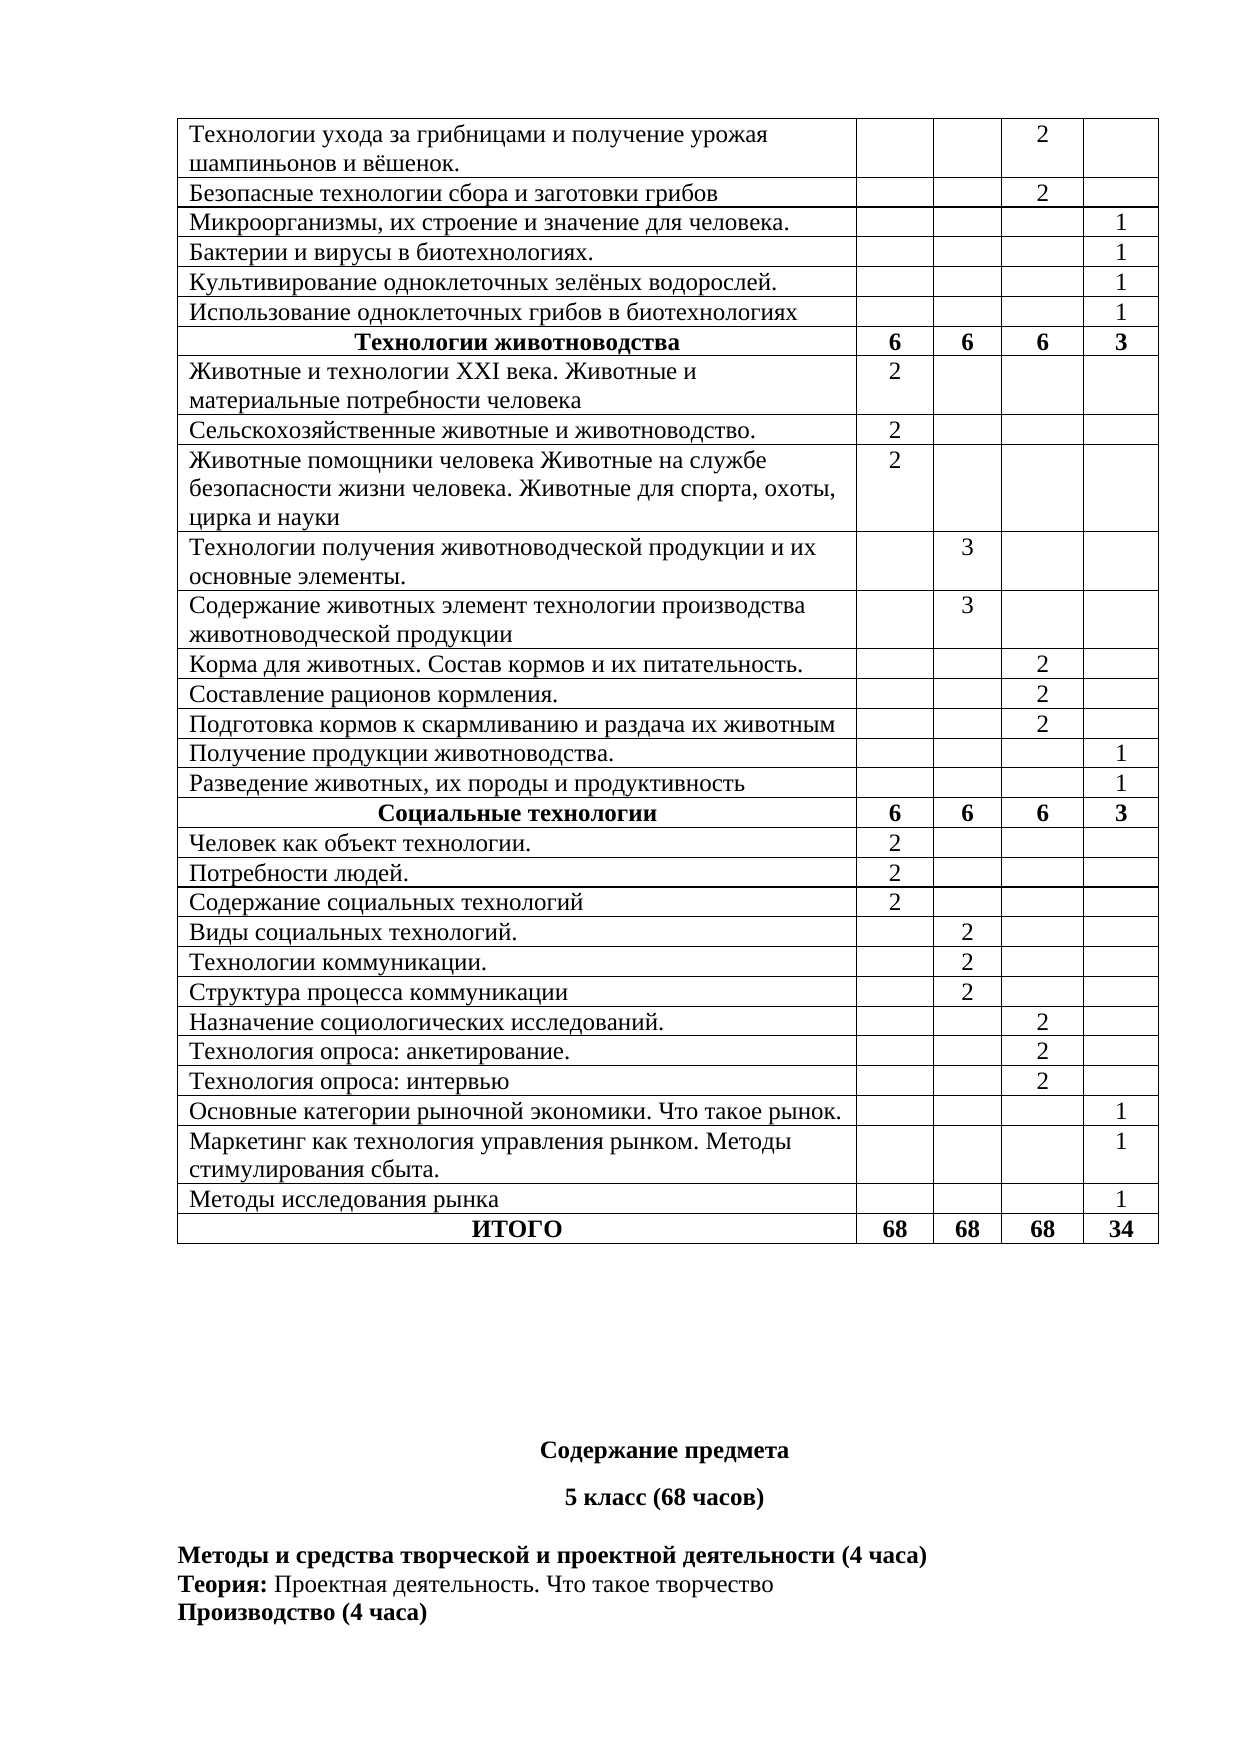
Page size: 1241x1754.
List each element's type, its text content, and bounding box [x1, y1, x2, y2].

table_cell [934, 178, 1001, 206]
table_cell 2 [1002, 649, 1083, 678]
text Содержание предмета [177, 1435, 1152, 1463]
table_cell [1002, 208, 1083, 236]
table_cell ИТОГО [178, 1214, 856, 1243]
table_cell 34 [1084, 1214, 1158, 1243]
table_cell 6 [1002, 798, 1083, 827]
table_cell 6 [1002, 327, 1083, 355]
table_cell [1084, 445, 1158, 531]
table_cell [1002, 828, 1083, 857]
table_cell [1084, 1036, 1158, 1065]
table_cell 1 [1084, 237, 1158, 266]
table_cell 3 [1084, 798, 1158, 827]
table_cell [1002, 356, 1083, 414]
table_cell 2 [1002, 1066, 1083, 1095]
table_cell [1084, 709, 1158, 737]
table_cell [1002, 947, 1083, 976]
table_cell [857, 917, 933, 946]
table_cell [1002, 1184, 1083, 1213]
table_cell [934, 858, 1001, 886]
table_cell 2 [857, 828, 933, 857]
table_cell 1 [1084, 1126, 1158, 1183]
table_cell 2 [1002, 119, 1083, 177]
table_cell [1084, 679, 1158, 708]
table_cell 1 [1084, 1096, 1158, 1125]
table_cell [857, 208, 933, 236]
table_cell [934, 267, 1001, 296]
table_cell Сельскохозяйственные животные и животноводство. [178, 415, 856, 444]
table_cell Технологии животноводства [178, 327, 856, 355]
table_cell [934, 888, 1001, 916]
table_cell 68 [934, 1214, 1001, 1243]
table_cell [934, 1066, 1001, 1095]
table_cell [857, 649, 933, 678]
table_cell Маркетинг как технология управления рынком. Методы стимулирования сбыта. [178, 1126, 856, 1183]
table_cell [1002, 917, 1083, 946]
table_cell [934, 119, 1001, 177]
table_cell Потребности людей. [178, 858, 856, 886]
table_cell [934, 1184, 1001, 1213]
table_cell 1 [1084, 739, 1158, 767]
table_cell Культивирование одноклеточных зелёных водорослей. [178, 267, 856, 296]
table_cell [1002, 1126, 1083, 1183]
table_cell [934, 768, 1001, 797]
table_cell Животные и технологии XXI века. Животные и материальные потребности человека [178, 356, 856, 414]
table_cell [934, 1007, 1001, 1035]
table_cell [1084, 888, 1158, 916]
table_cell [1084, 415, 1158, 444]
table_cell [1084, 532, 1158, 589]
table_cell [1002, 532, 1083, 589]
table_cell 6 [934, 798, 1001, 827]
text Методы и средства творческой и проектной деятельности (4 часа) [177, 1540, 1152, 1569]
table_cell [934, 1036, 1001, 1065]
table_cell Человек как объект технологии. [178, 828, 856, 857]
table_cell [857, 591, 933, 648]
table_cell [1002, 445, 1083, 531]
table_cell 3 [1084, 327, 1158, 355]
text Теория: Проектная деятельность. Что такое творчество [177, 1569, 1152, 1597]
table_cell [1084, 178, 1158, 206]
table_cell [1084, 591, 1158, 648]
table_cell [857, 178, 933, 206]
table_cell [1084, 977, 1158, 1006]
table_cell 3 [934, 532, 1001, 589]
table_cell [1084, 858, 1158, 886]
table_cell 2 [857, 415, 933, 444]
table_cell [1002, 415, 1083, 444]
table_cell 2 [934, 977, 1001, 1006]
table_cell [857, 1007, 933, 1035]
table_cell Корма для животных. Состав кормов и их питательность. [178, 649, 856, 678]
table_cell [934, 208, 1001, 236]
table_cell 2 [1002, 1036, 1083, 1065]
table_cell [934, 415, 1001, 444]
table_cell [1084, 356, 1158, 414]
table_cell [857, 237, 933, 266]
table_cell 68 [1002, 1214, 1083, 1243]
table_cell 2 [857, 356, 933, 414]
table_cell Подготовка кормов к скармливанию и раздача их животным [178, 709, 856, 737]
table_cell [934, 237, 1001, 266]
table_cell [857, 532, 933, 589]
table_cell 68 [857, 1214, 933, 1243]
table_cell [1002, 267, 1083, 296]
table_cell 3 [934, 591, 1001, 648]
table_cell [857, 1126, 933, 1183]
table_cell 1 [1084, 208, 1158, 236]
table_cell [1002, 591, 1083, 648]
table_cell [934, 709, 1001, 737]
table_cell [1002, 1096, 1083, 1125]
table_cell Технология опроса: интервью [178, 1066, 856, 1095]
table_cell Технологии ухода за грибницами и получение урожая шампиньонов и вёшенок. [178, 119, 856, 177]
table_cell [934, 828, 1001, 857]
table_cell Содержание социальных технологий [178, 888, 856, 916]
table_cell 2 [1002, 178, 1083, 206]
table_cell 2 [934, 917, 1001, 946]
table_cell [857, 119, 933, 177]
table_cell [857, 267, 933, 296]
table_cell Составление рационов кормления. [178, 679, 856, 708]
table_cell 2 [1002, 679, 1083, 708]
table_cell 2 [857, 445, 933, 531]
table_cell Основные категории рыночной экономики. Что такое рынок. [178, 1096, 856, 1125]
table_cell [857, 1066, 933, 1095]
table_cell Технологии коммуникации. [178, 947, 856, 976]
table_cell 1 [1084, 297, 1158, 326]
table_cell [857, 709, 933, 737]
table_cell Бактерии и вирусы в биотехнологиях. [178, 237, 856, 266]
table_cell Безопасные технологии сбора и заготовки грибов [178, 178, 856, 206]
table_cell [934, 649, 1001, 678]
table_cell [1002, 858, 1083, 886]
table_cell [1084, 947, 1158, 976]
table_cell [934, 1096, 1001, 1125]
table_cell 1 [1084, 768, 1158, 797]
table_cell 2 [857, 858, 933, 886]
table_cell [857, 1036, 933, 1065]
table_cell Назначение социологических исследований. [178, 1007, 856, 1035]
table_cell [934, 739, 1001, 767]
table_cell 1 [1084, 1184, 1158, 1213]
table_cell 1 [1084, 267, 1158, 296]
table_cell [1084, 917, 1158, 946]
table_cell Технология опроса: анкетирование. [178, 1036, 856, 1065]
table_cell [857, 768, 933, 797]
text Производство (4 часа) [177, 1597, 1152, 1626]
table_cell [1002, 768, 1083, 797]
table_cell [934, 356, 1001, 414]
table_cell [857, 739, 933, 767]
table_cell [1002, 977, 1083, 1006]
table_cell 2 [1002, 709, 1083, 737]
table_cell [1002, 739, 1083, 767]
table_cell [1002, 888, 1083, 916]
table_cell Разведение животных, их породы и продуктивность [178, 768, 856, 797]
table_cell Социальные технологии [178, 798, 856, 827]
text 5 класс (68 часов) [177, 1482, 1152, 1511]
table_cell [857, 977, 933, 1006]
table_cell Виды социальных технологий. [178, 917, 856, 946]
table_cell Содержание животных элемент технологии производства животноводческой продукции [178, 591, 856, 648]
table_cell [934, 297, 1001, 326]
table_cell [1002, 297, 1083, 326]
table_cell Методы исследования рынка [178, 1184, 856, 1213]
table_cell 2 [934, 947, 1001, 976]
table_cell [1084, 119, 1158, 177]
table_cell Технологии получения животноводческой продукции и их основные элементы. [178, 532, 856, 589]
table_cell [1084, 1066, 1158, 1095]
table_cell [934, 1126, 1001, 1183]
table_cell 6 [934, 327, 1001, 355]
table_cell 2 [857, 888, 933, 916]
table_cell [857, 1096, 933, 1125]
table_cell [1084, 1007, 1158, 1035]
table_cell Структура процесса коммуникации [178, 977, 856, 1006]
table_cell Использование одноклеточных грибов в биотехнологиях [178, 297, 856, 326]
table_cell Микроорганизмы, их строение и значение для человека. [178, 208, 856, 236]
table_cell [857, 297, 933, 326]
table_cell [857, 1184, 933, 1213]
table_cell Животные помощники человека Животные на службе безопасности жизни человека. Животные для спорта, охоты, цирка и науки [178, 445, 856, 531]
table_cell [857, 947, 933, 976]
table_cell 6 [857, 327, 933, 355]
table_cell [1002, 237, 1083, 266]
table_cell [934, 445, 1001, 531]
table_cell [857, 679, 933, 708]
table_cell [1084, 828, 1158, 857]
table_cell [1084, 649, 1158, 678]
table_cell [934, 679, 1001, 708]
table_cell 6 [857, 798, 933, 827]
table_cell 2 [1002, 1007, 1083, 1035]
table_cell Получение продукции животноводства. [178, 739, 856, 767]
